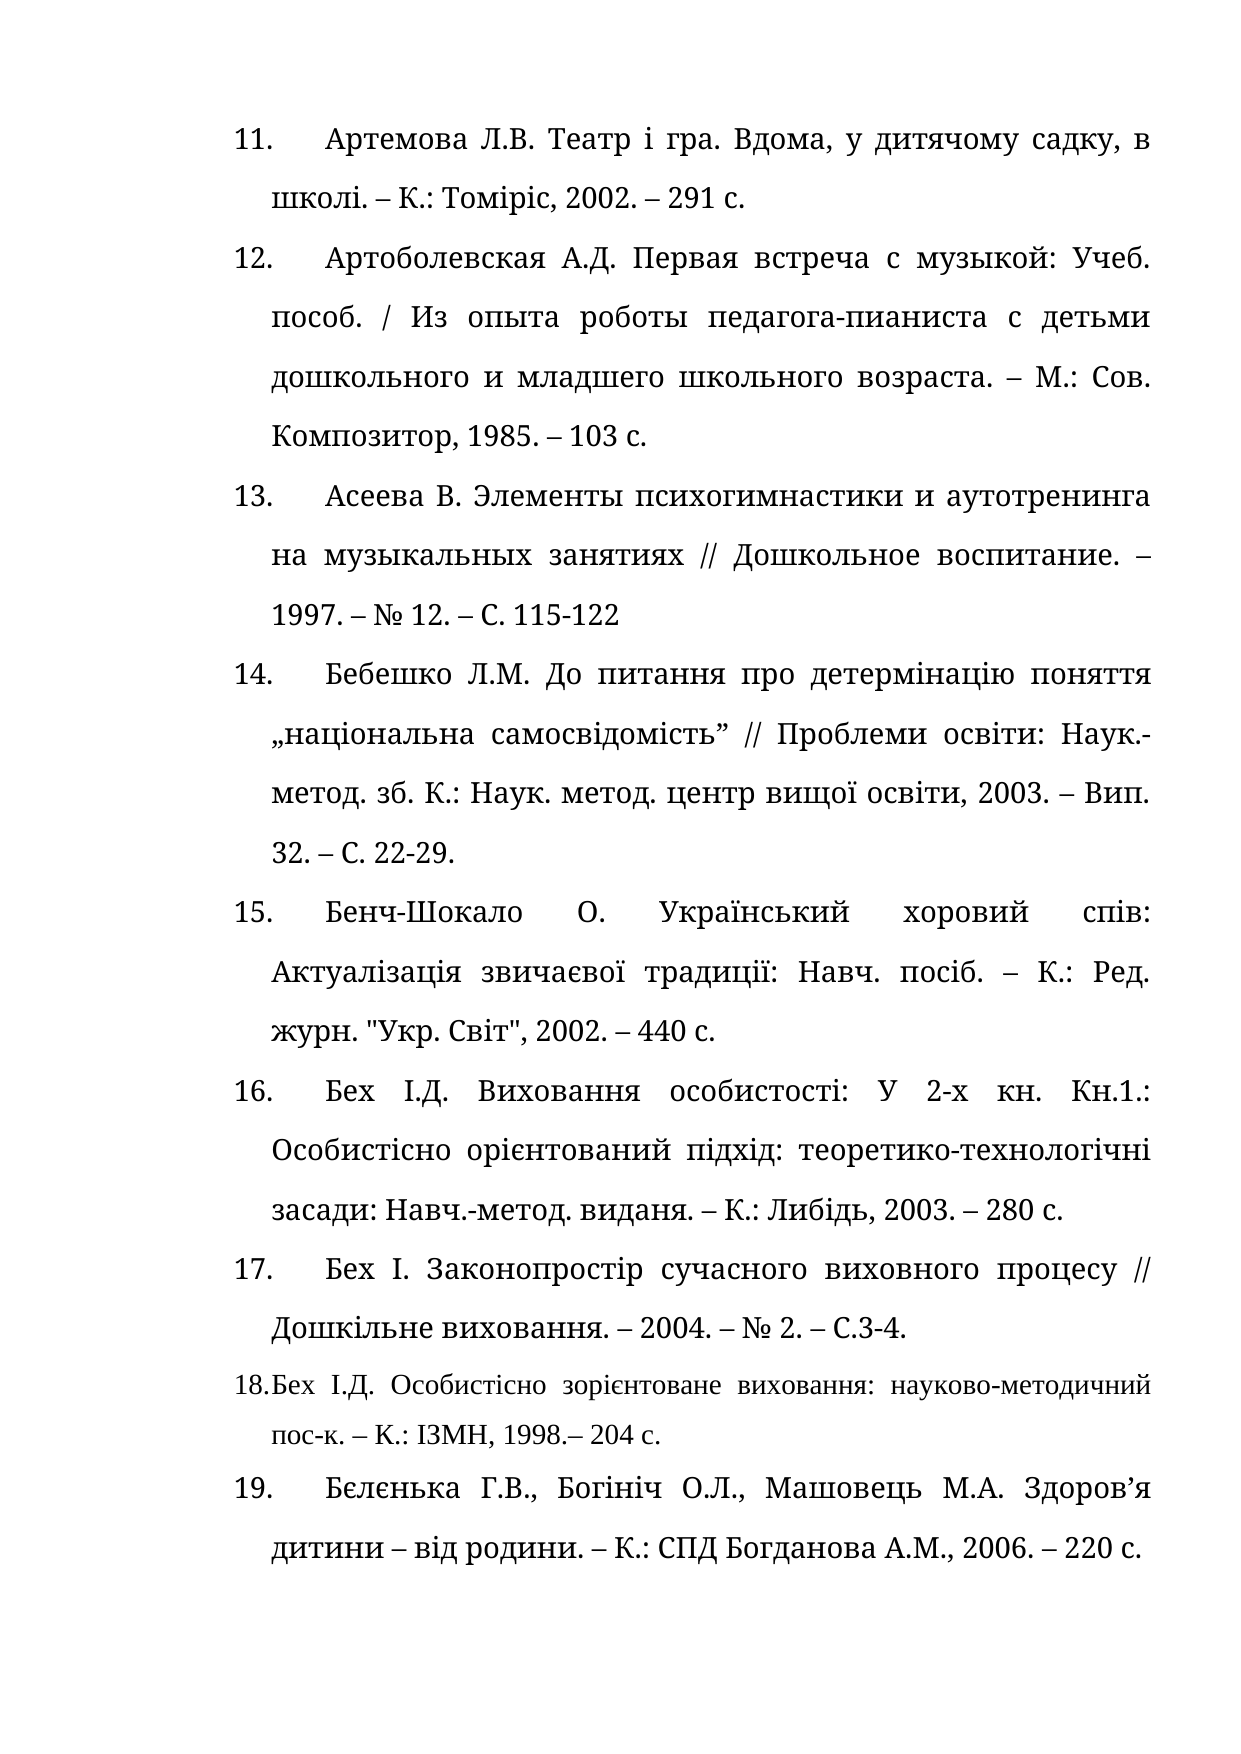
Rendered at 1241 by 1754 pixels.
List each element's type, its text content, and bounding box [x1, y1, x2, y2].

list Асеева В. Элементы психогимнастики и аутотренинга на музыкальных занятиях // Дошкольное воспитание. – 1997. – № 12. – С. 115-122 [233, 475, 1152, 634]
list Бех І. Законопростір сучасного виховного процесу // Дошкільне виховання. – 2004. – № 2. – C.3-4. [233, 1248, 1152, 1347]
list Бех І.Д. Особистісно зорієнтоване виховання: науково-методичний пос-к. – К.: ІЗМН, 1998.– 204 с. [233, 1367, 1152, 1451]
list Бенч-Шокало О. Український хоровий спів: Актуалізація звичаєвої традиції: Навч. посіб. – К.: Ред. журн. "Укр. Світ", 2002. – 440 с. [233, 891, 1152, 1050]
list Бех І.Д. Виховання особистості: У 2-х кн. Кн.1.: Особистісно орієнтований підхід: теоретико-технологічні засади: Навч.-метод. виданя. – К.: Либідь, 2003. – 280 с. [233, 1070, 1152, 1228]
list Артоболевская А.Д. Первая встреча с музыкой: Учеб. пособ. / Из опыта роботы педагога-пианиста с детьми дошкольного и младшего школьного возраста. – М.: Сов. Композитор, 1985. – 103 с. [233, 237, 1152, 455]
list Бєлєнька Г.В., Богініч О.Л., Машовець М.А. Здоров’я дитини – від родини. – К.: СПД Богданова А.М., 2006. – 220 с. [233, 1468, 1152, 1567]
list Артемова Л.В. Театр і гра. Вдома, у дитячому садку, в школі. – К.: Томіріс, 2002. – 291 с. [233, 118, 1152, 217]
list Бебешко Л.М. До питання про детермінацію поняття „національна самосвідомість” // Проблеми освіти: Наук.-метод. зб. К.: Наук. метод. центр вищої освіти, 2003. – Вип. 32. – С. 22-29. [233, 653, 1152, 872]
